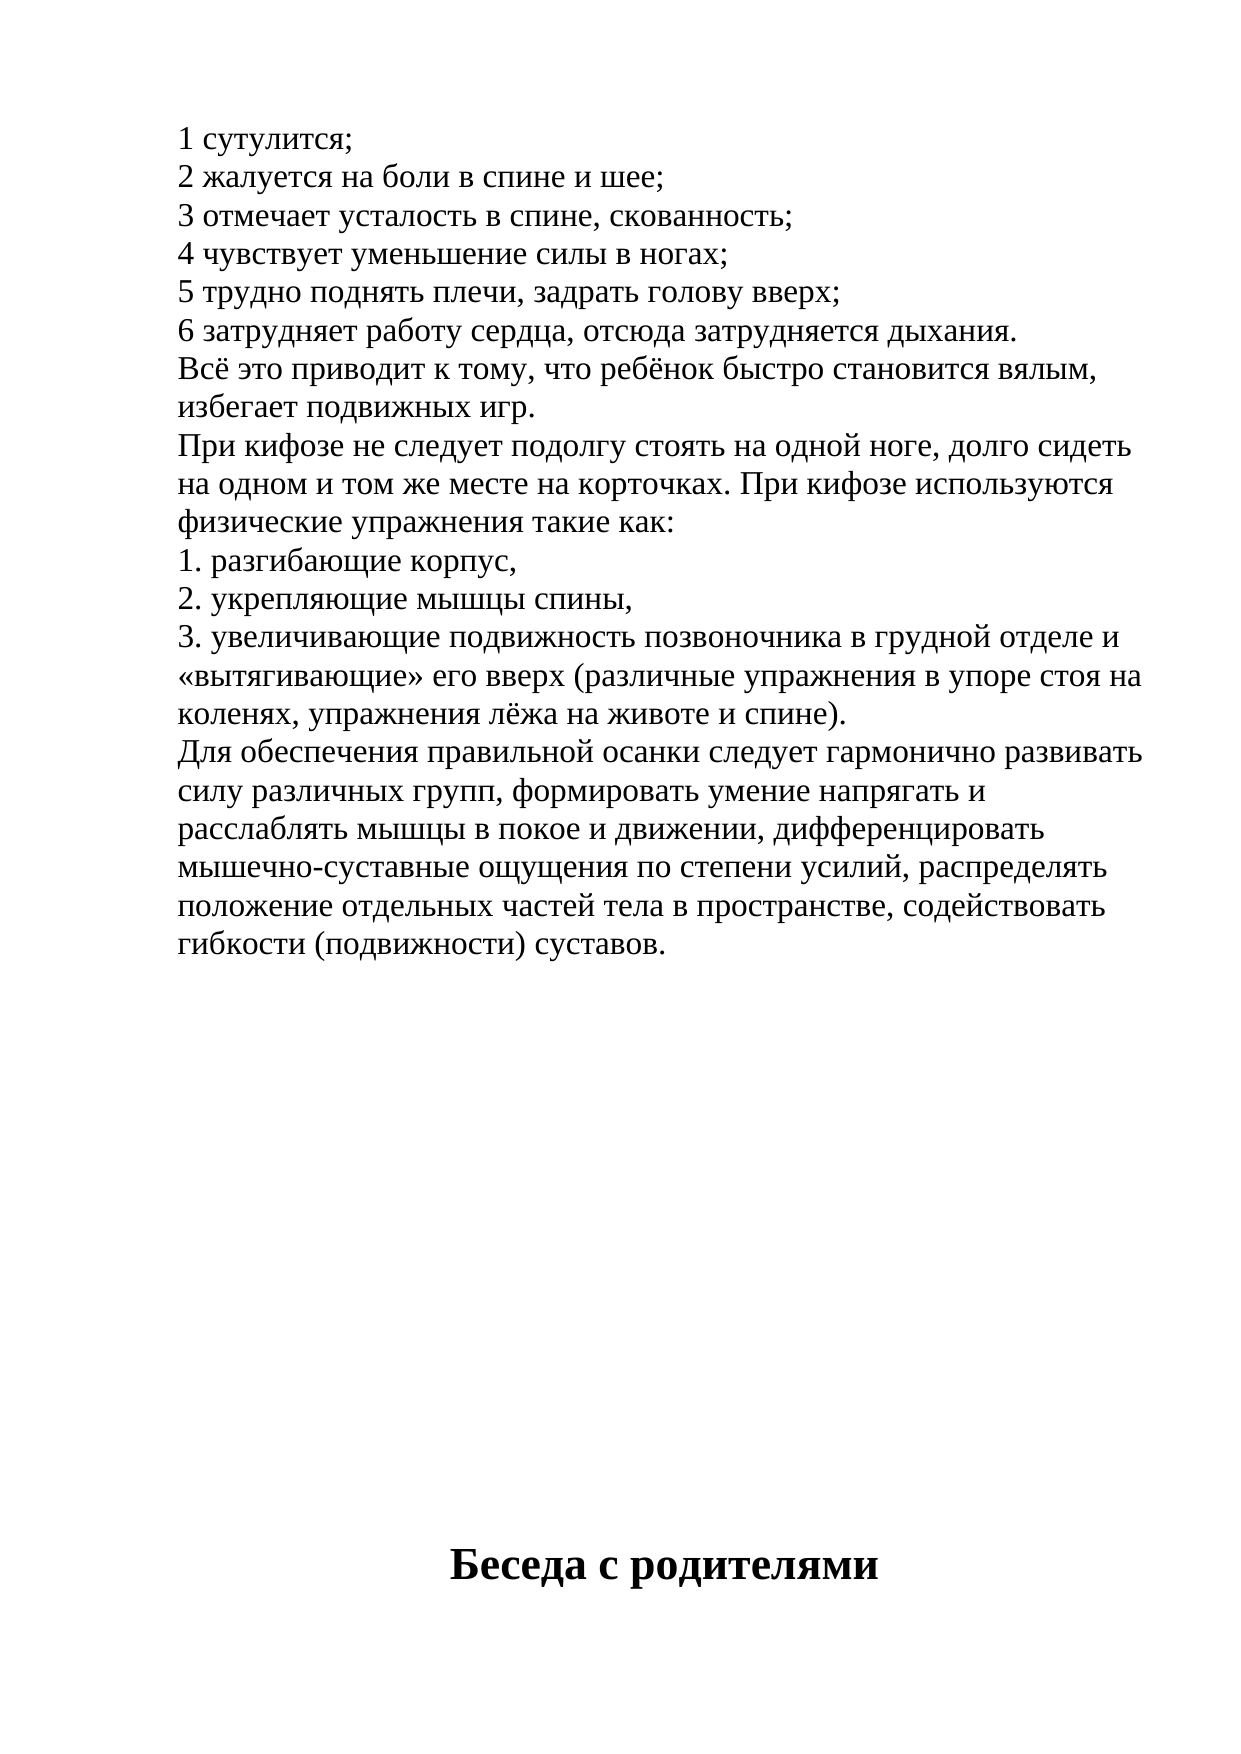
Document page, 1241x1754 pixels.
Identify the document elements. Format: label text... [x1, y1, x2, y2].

text Беседа с родителями [177, 1536, 1152, 1589]
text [177, 118, 1152, 961]
